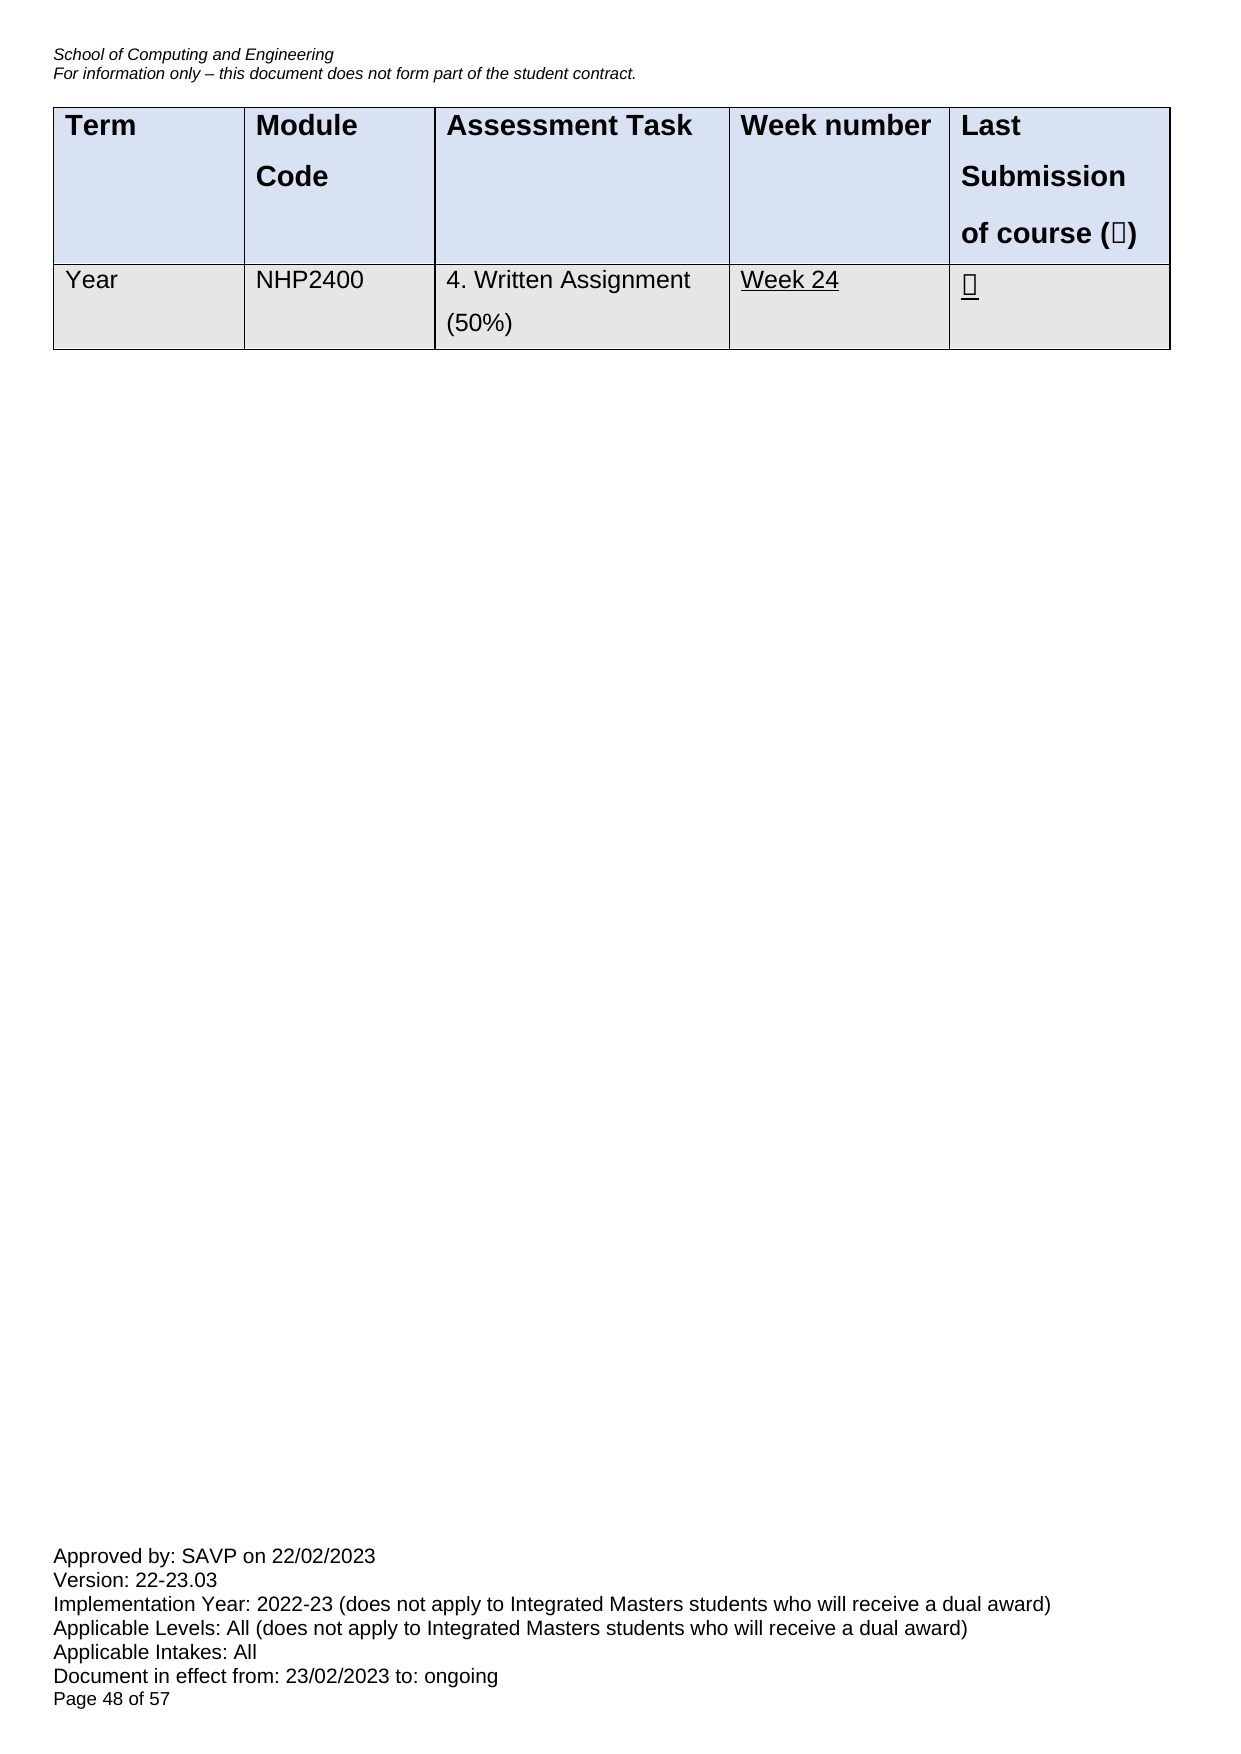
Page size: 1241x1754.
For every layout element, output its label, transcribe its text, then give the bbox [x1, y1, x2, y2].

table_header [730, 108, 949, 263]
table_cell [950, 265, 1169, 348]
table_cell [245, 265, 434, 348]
table_header Term [54, 108, 244, 263]
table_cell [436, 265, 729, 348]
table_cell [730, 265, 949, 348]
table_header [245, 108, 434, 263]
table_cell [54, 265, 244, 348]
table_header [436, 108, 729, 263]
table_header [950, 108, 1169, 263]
